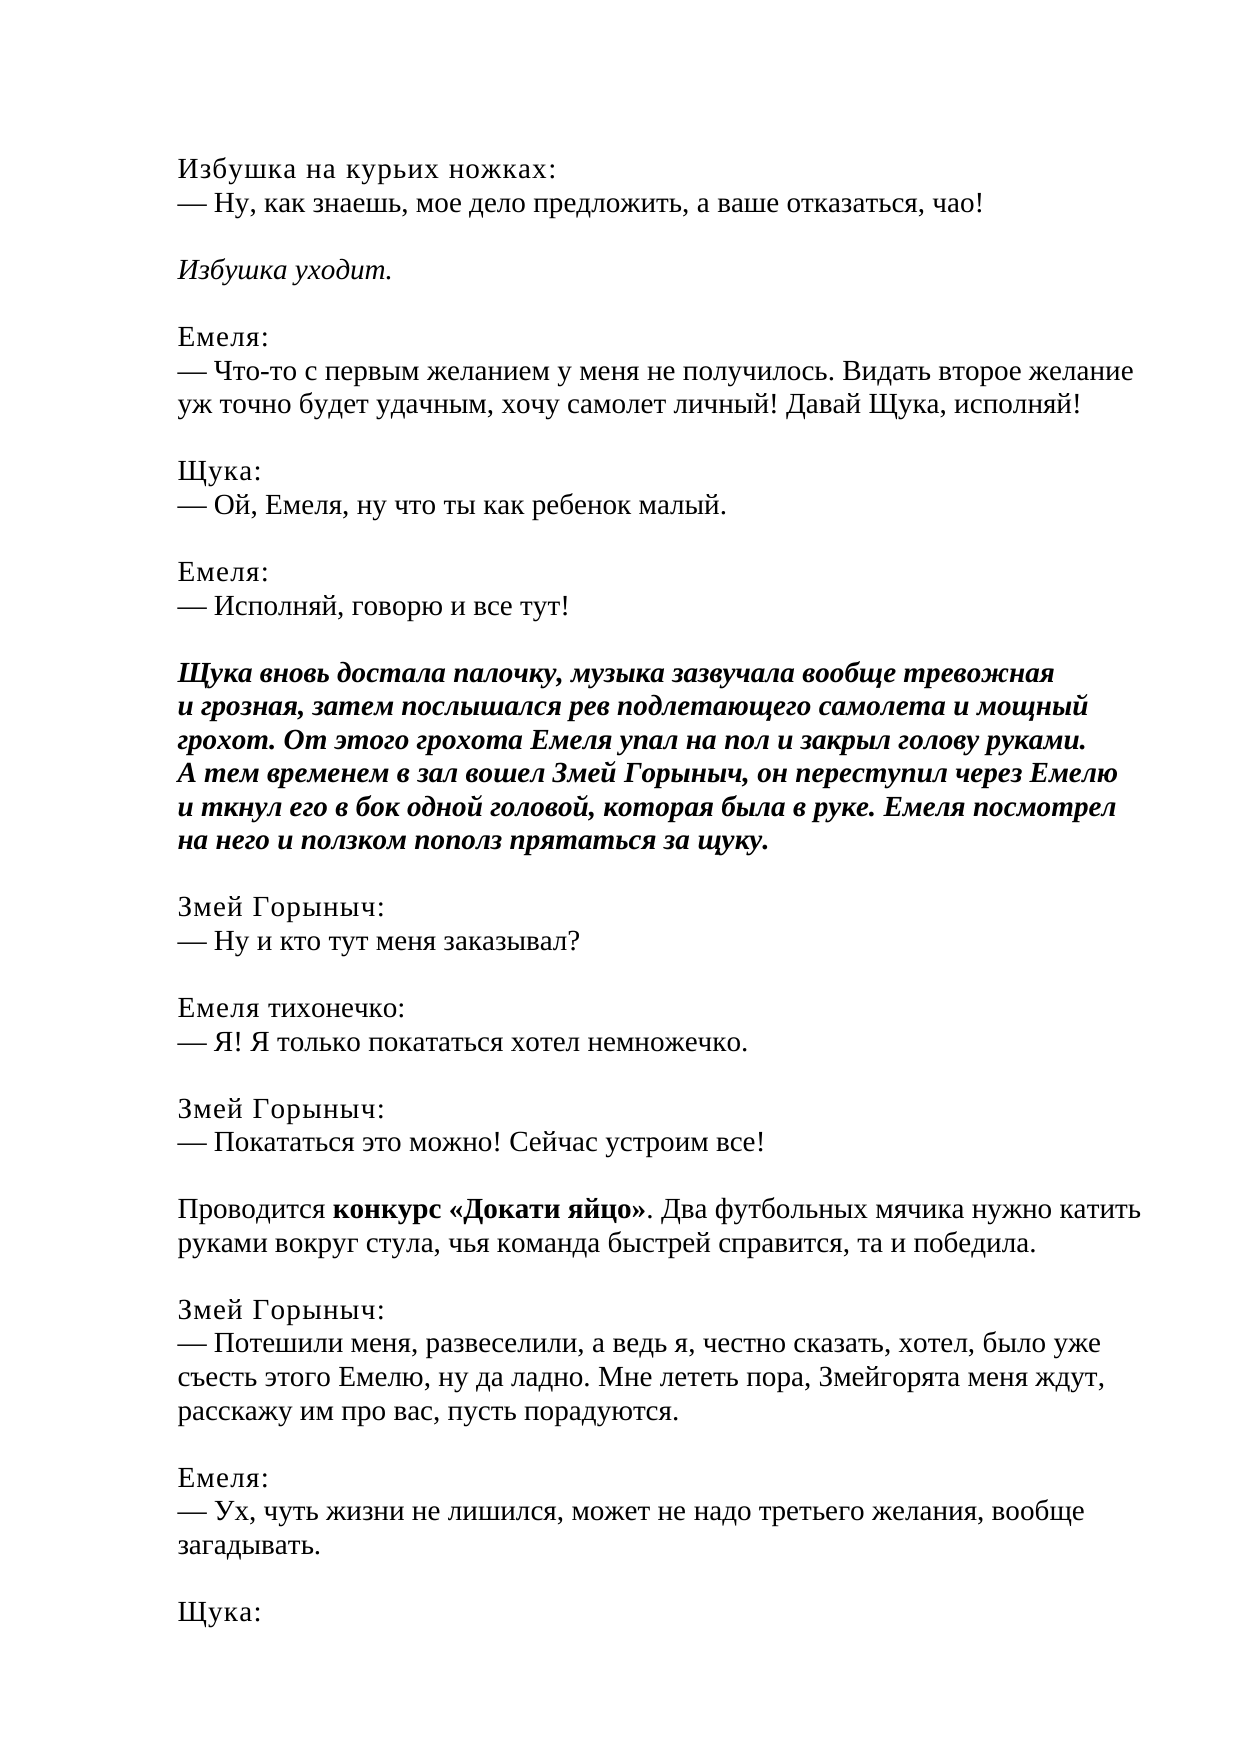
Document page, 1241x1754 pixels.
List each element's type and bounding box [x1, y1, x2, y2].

text [177, 118, 1152, 1627]
